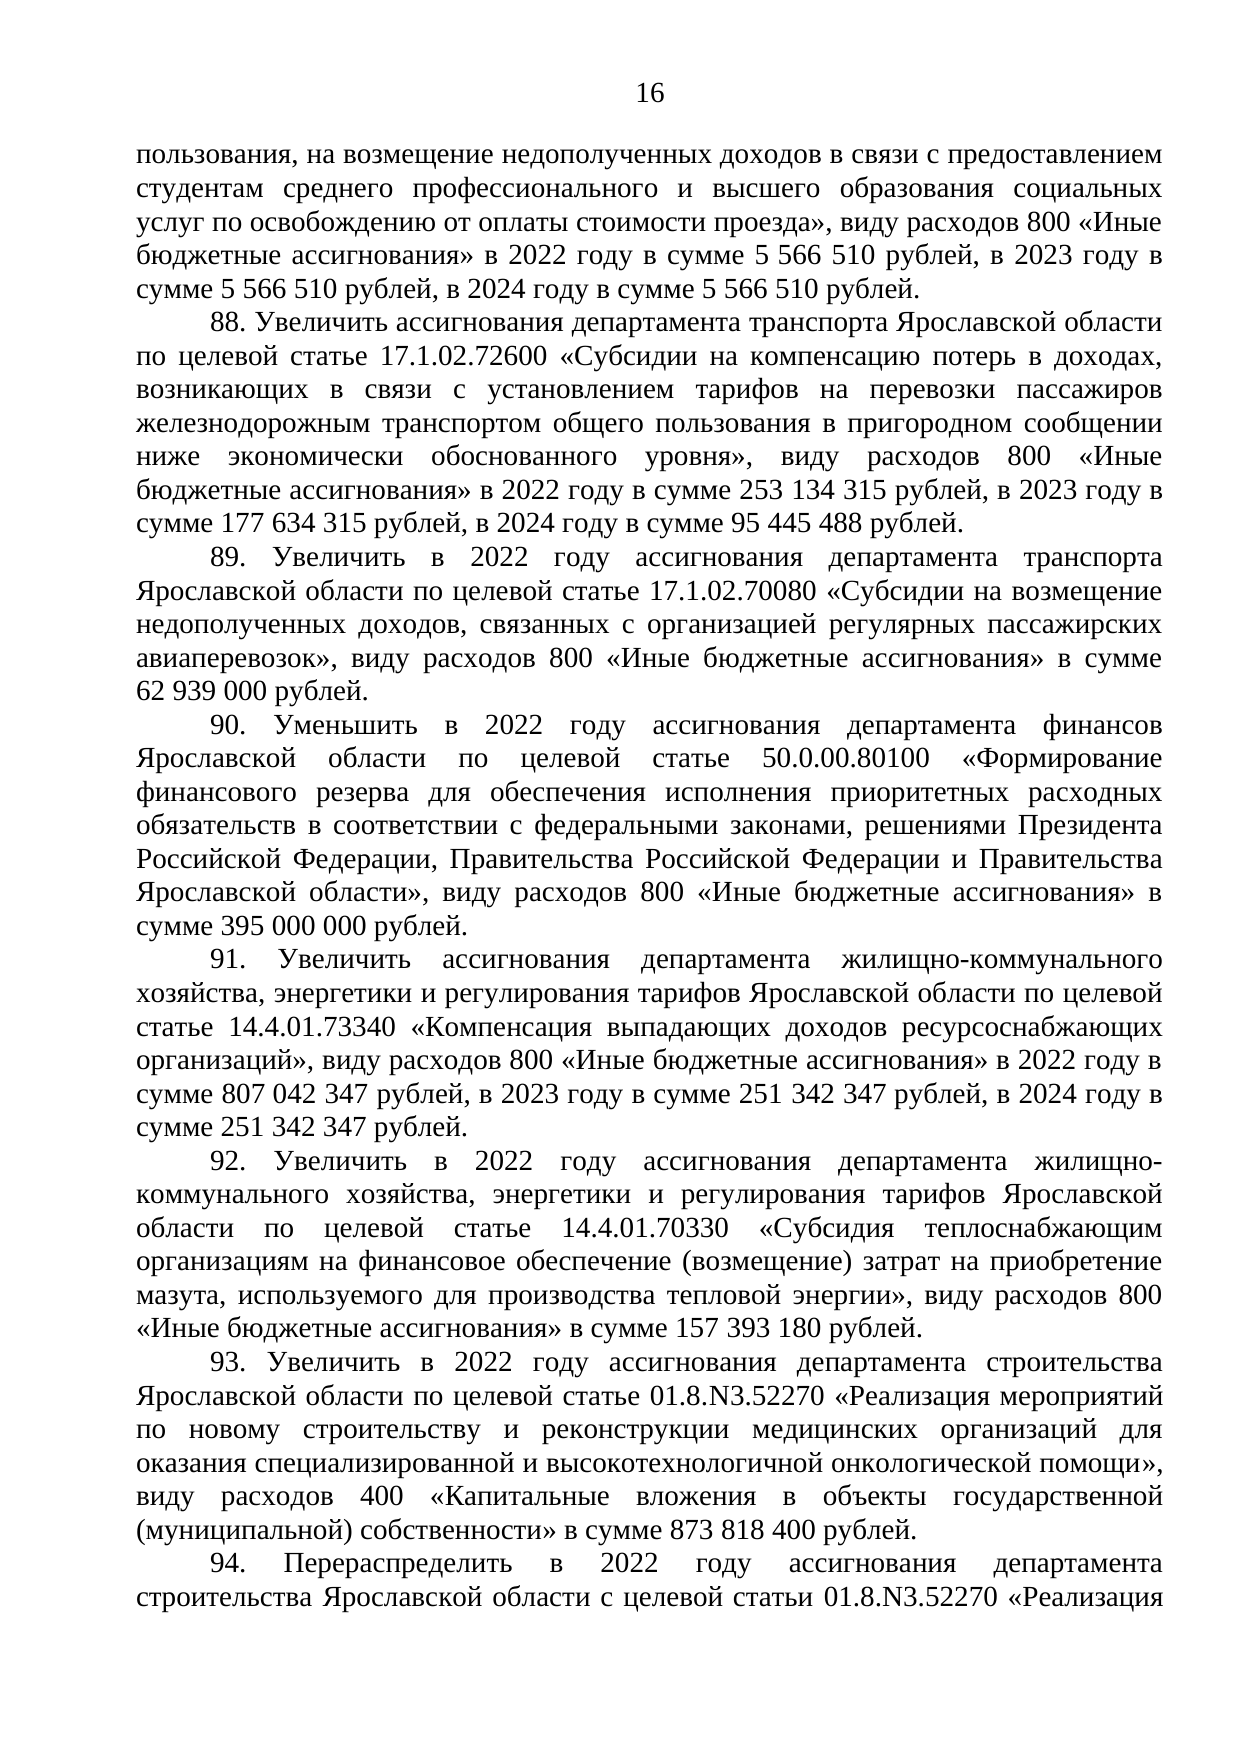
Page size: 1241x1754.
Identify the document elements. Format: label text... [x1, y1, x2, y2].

text 89. Увеличить в 2022 году ассигнования департамента транспорта Ярославской области по целевой статье 17.1.02.70080 «Субсидии на возмещение недополученных доходов, связанных с организацией регулярных пассажирских авиаперевозок», виду расходов 800 «Иные бюджетные ассигнования» в сумме 62 939 000 рублей. [136, 539, 1163, 707]
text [136, 137, 1163, 304]
text 92. Увеличить в 2022 году ассигнования департамента жилищно-коммунального хозяйства, энергетики и регулирования тарифов Ярославской области по целевой статье 14.4.01.70330 «Субсидия теплоснабжающим организациям на финансовое обеспечение (возмещение) затрат на приобретение мазута, используемого для производства тепловой энергии», виду расходов 800 «Иные бюджетные ассигнования» в сумме 157 393 180 рублей. [136, 1143, 1163, 1344]
text 91. Увеличить ассигнования департамента жилищно-коммунального хозяйства, энергетики и регулирования тарифов Ярославской области по целевой статье 14.4.01.73340 «Компенсация выпадающих доходов ресурсоснабжающих организаций», виду расходов 800 «Иные бюджетные ассигнования» в 2022 году в сумме 807 042 347 рублей, в 2023 году в сумме 251 342 347 рублей, в 2024 году в сумме 251 342 347 рублей. [136, 942, 1163, 1143]
text 90. Уменьшить в 2022 году ассигнования департамента финансов Ярославской области по целевой статье 50.0.00.80100 «Формирование финансового резерва для обеспечения исполнения приоритетных расходных обязательств в соответствии с федеральными законами, решениями Президента Российской Федерации, Правительства Российской Федерации и Правительства Ярославской области», виду расходов 800 «Иные бюджетные ассигнования» в сумме 395 000 000 рублей. [136, 707, 1163, 942]
text 93. Увеличить в 2022 году ассигнования департамента строительства Ярославской области по целевой статье 01.8.N3.52270 «Реализация мероприятий по новому строительству и реконструкции медицинских организаций для оказания специализированной и высокотехнологичной онкологической помощи», виду расходов 400 «Капитальные вложения в объекты государственной (муниципальной) собственности» в сумме 873 818 400 рублей. [136, 1344, 1163, 1545]
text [136, 1545, 1163, 1612]
text 88. Увеличить ассигнования департамента транспорта Ярославской области по целевой статье 17.1.02.72600 «Субсидии на компенсацию потерь в доходах, возникающих в связи с установлением тарифов на перевозки пассажиров железнодорожным транспортом общего пользования в пригородном сообщении ниже экономически обоснованного уровня», виду расходов 800 «Иные бюджетные ассигнования» в 2022 году в сумме 253 134 315 рублей, в 2023 году в сумме 177 634 315 рублей, в 2024 году в сумме 95 445 488 рублей. [136, 304, 1163, 539]
